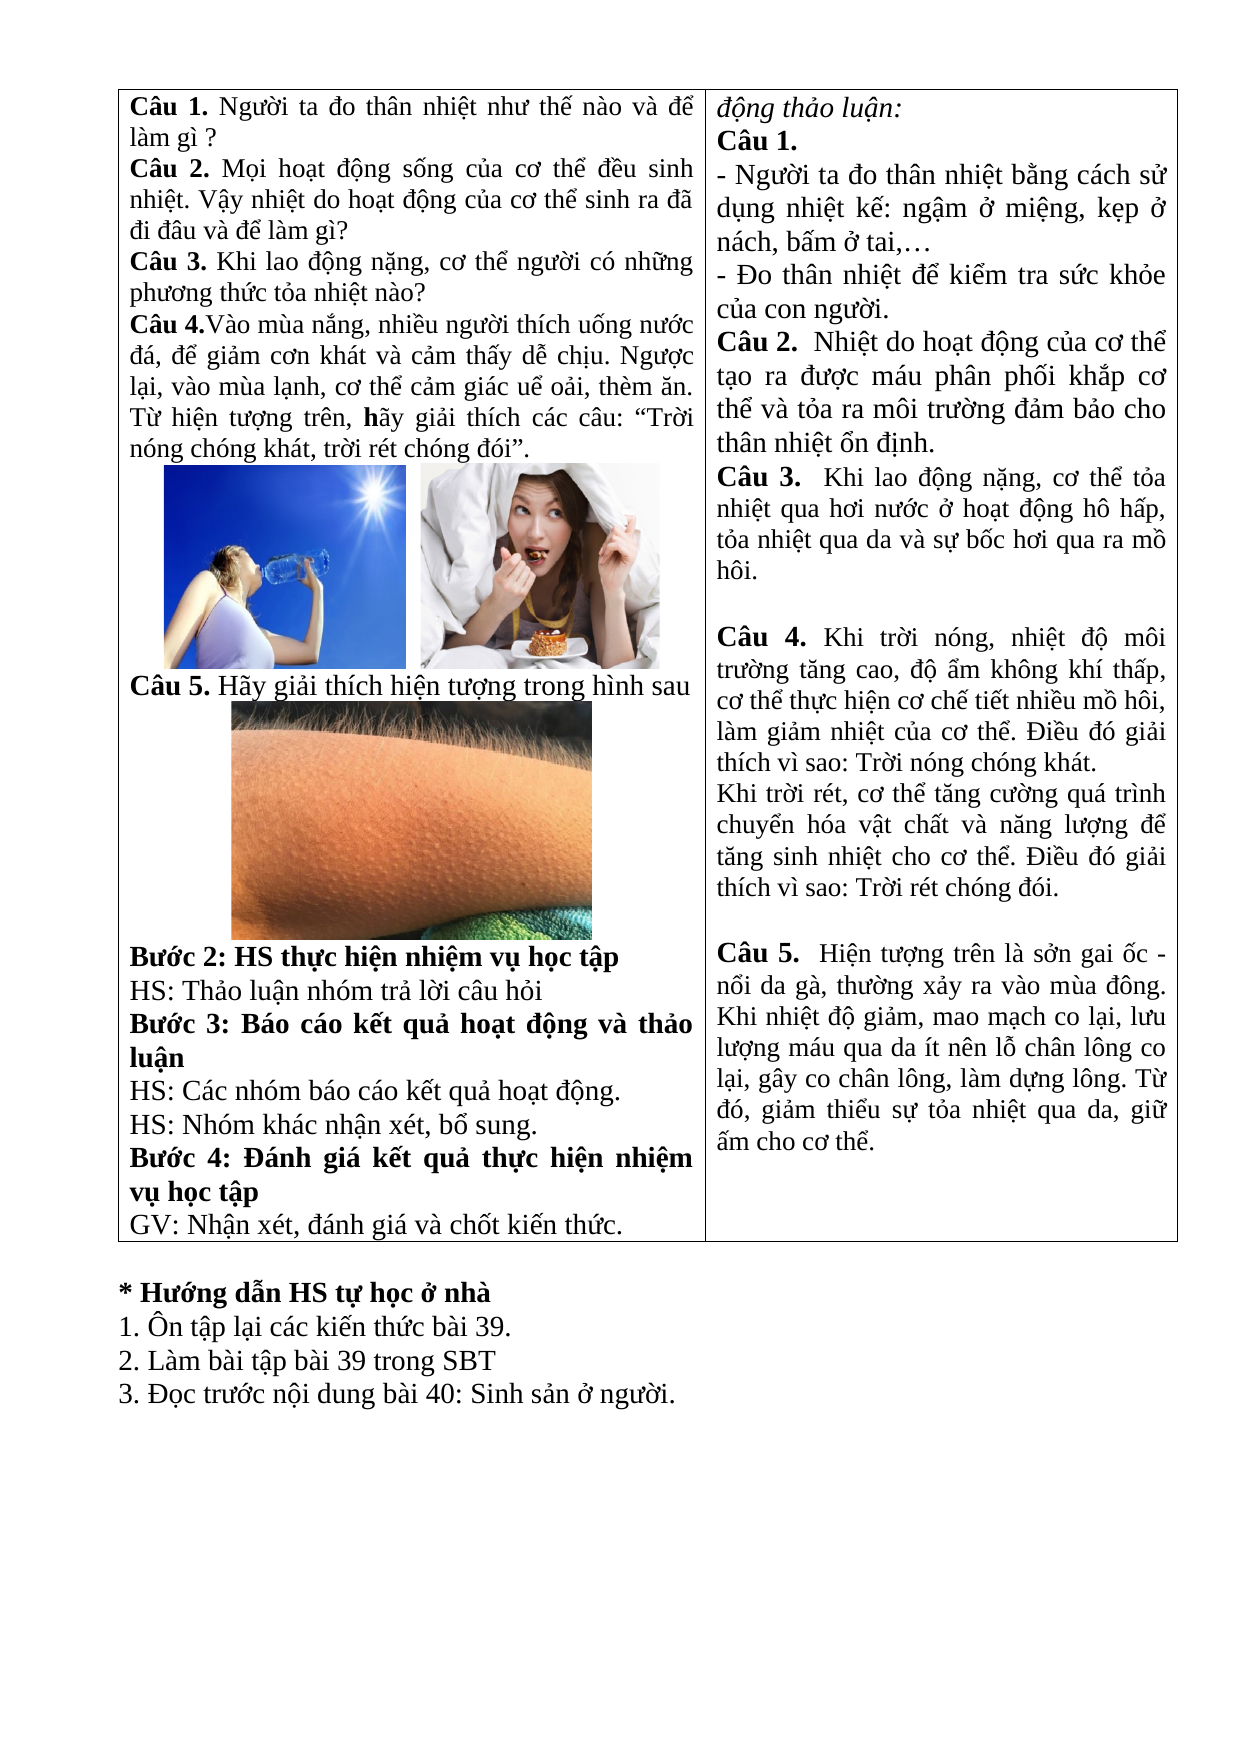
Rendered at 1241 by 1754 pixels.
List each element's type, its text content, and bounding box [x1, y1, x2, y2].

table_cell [119, 90, 705, 1241]
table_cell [706, 90, 1177, 1241]
text 1. Ôn tập lại các kiến thức bài 39. [118, 1309, 1152, 1343]
text * Hướng dẫn HS tự học ở nhà [118, 1276, 1152, 1309]
text 3. Đọc trước nội dung bài 40: Sinh sản ở người. [118, 1376, 1152, 1410]
picture [420, 463, 660, 669]
picture [163, 465, 406, 669]
picture [231, 701, 592, 940]
text 2. Làm bài tập bài 39 trong SBT [118, 1343, 1152, 1376]
